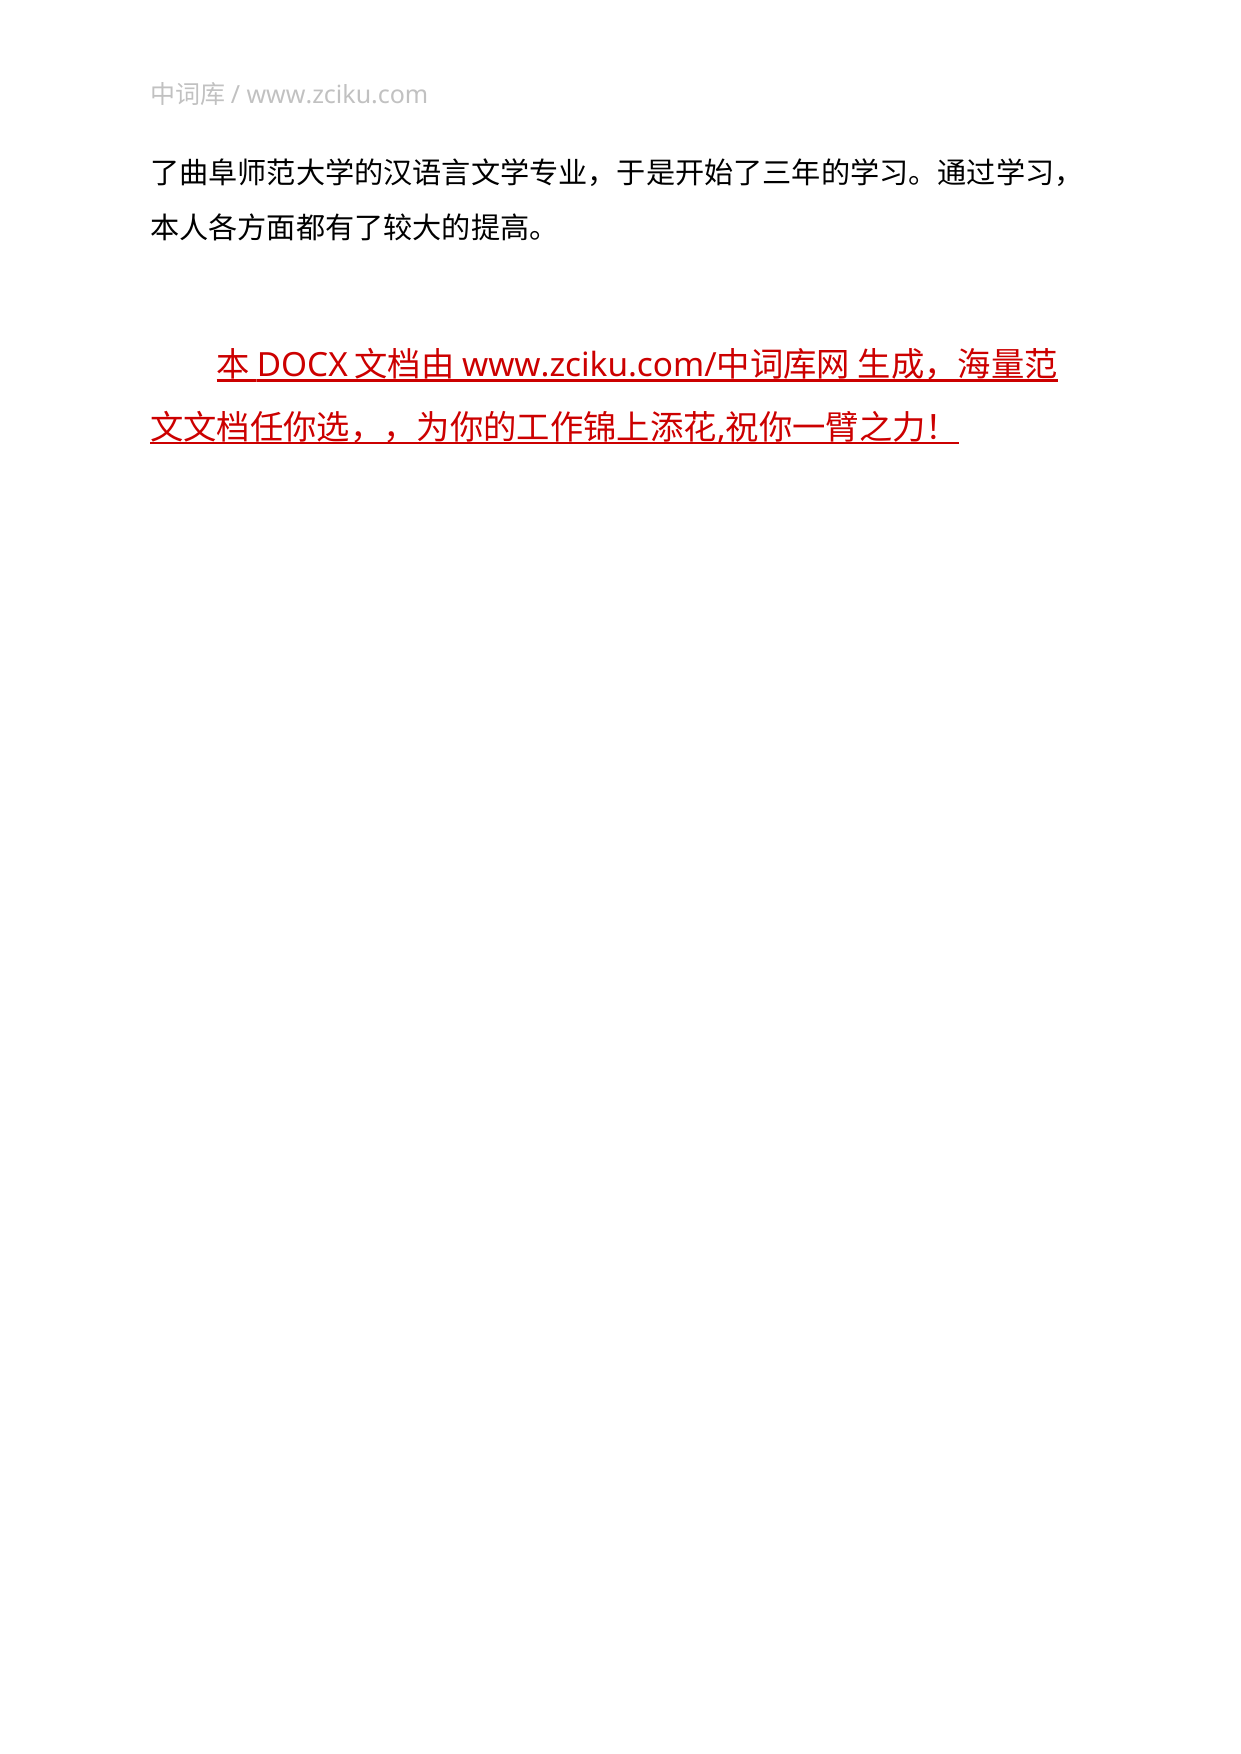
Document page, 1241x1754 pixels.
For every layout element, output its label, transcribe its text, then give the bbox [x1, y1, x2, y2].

text 本DOCX文档由 www.zciku.com/中词库网 生成，海量范文文档任你选，，为你的工作锦上添花,祝你一臂之力！ [150, 338, 1090, 449]
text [150, 150, 1090, 247]
